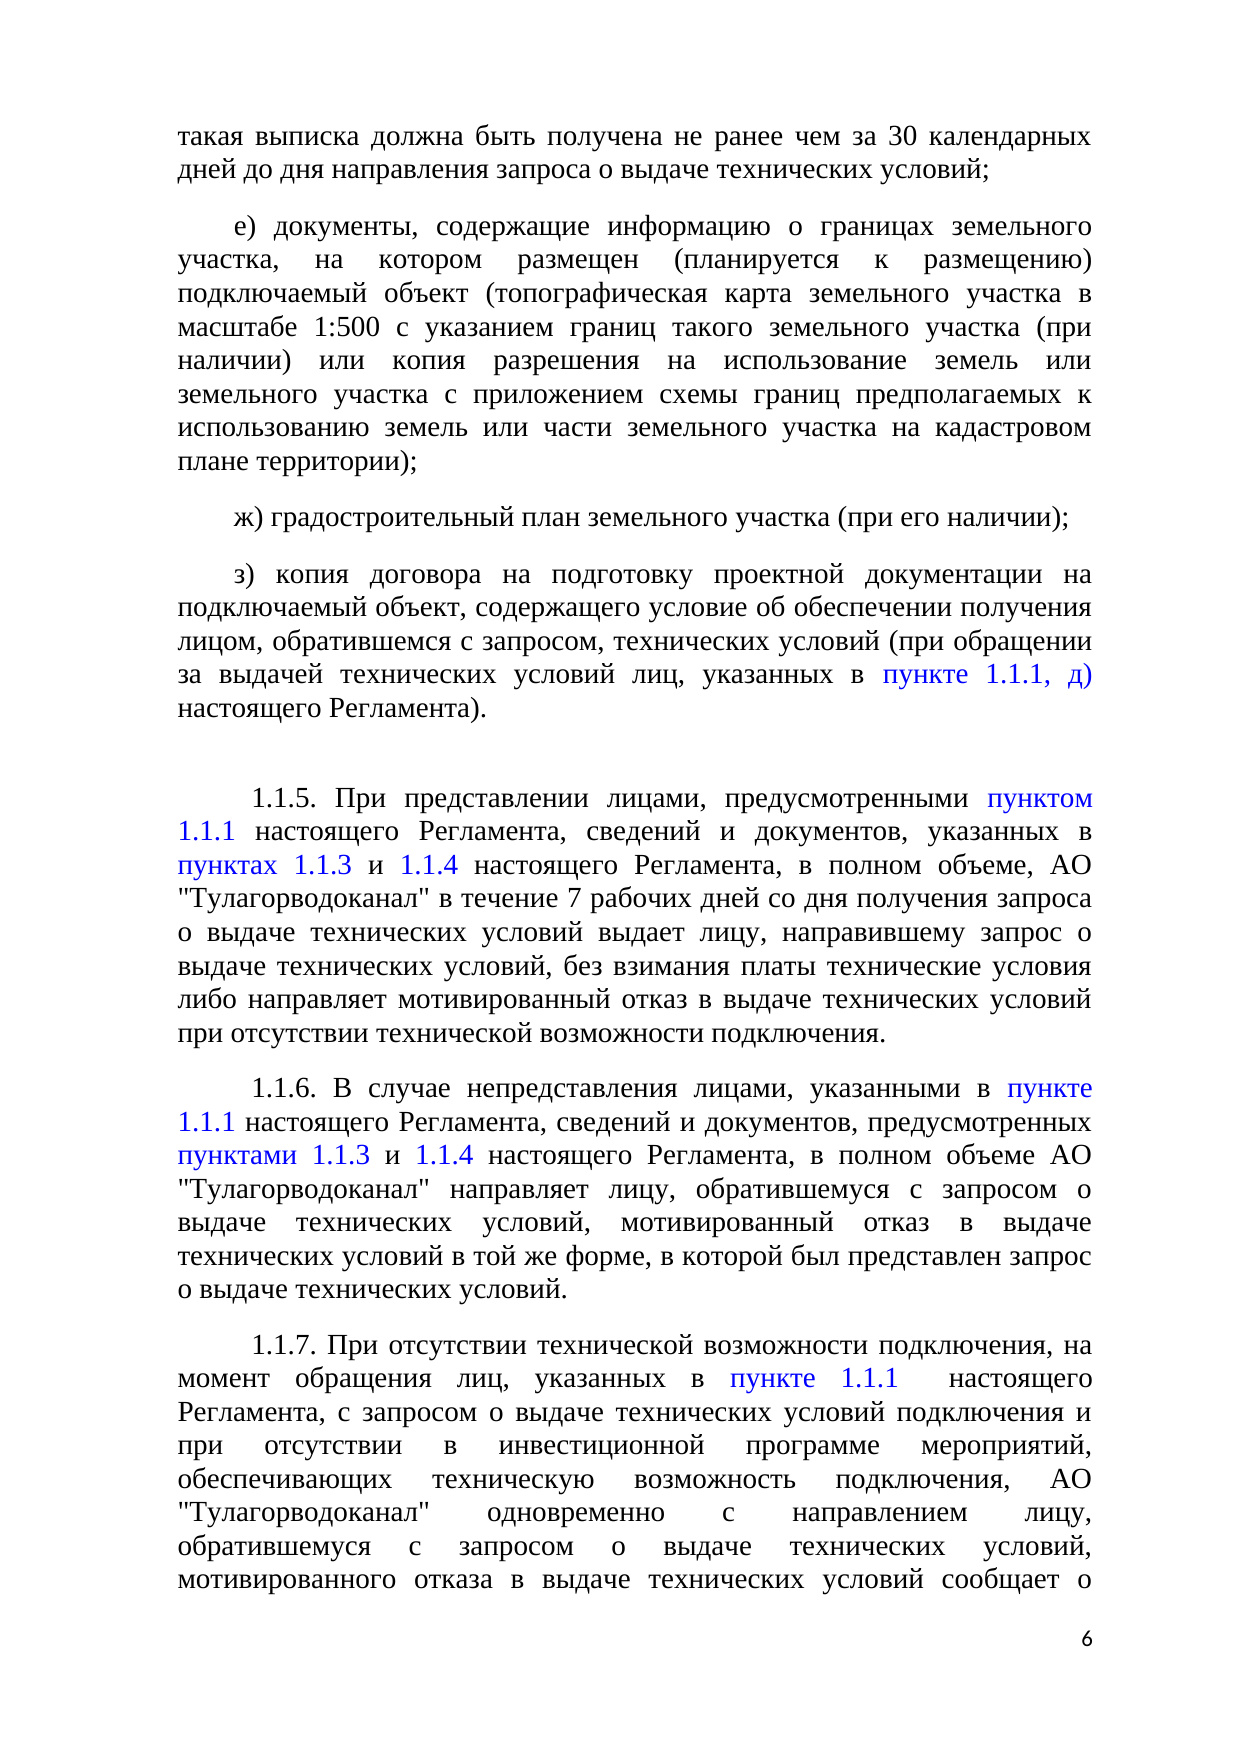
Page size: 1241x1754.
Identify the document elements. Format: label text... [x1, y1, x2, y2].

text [177, 118, 1093, 185]
text 1.1.6. В случае непредставления лицами, указанными в пункте 1.1.1 настоящего Регламента, сведений и документов, предусмотренных пунктами 1.1.3 и 1.1.4 настоящего Регламента, в полном объеме АО "Тулагорводоканал" направляет лицу, обратившемуся с запросом о выдаче технических условий, мотивированный отказ в выдаче технических условий в той же форме, в которой был представлен запрос о выдаче технических условий. [177, 1070, 1093, 1305]
text е) документы, содержащие информацию о границах земельного участка, на котором размещен (планируется к размещению) подключаемый объект (топографическая карта земельного участка в масштабе 1:500 с указанием границ такого земельного участка (при наличии) или копия разрешения на использование земель или земельного участка с приложением схемы границ предполагаемых к использованию земель или части земельного участка на кадастровом плане территории); [177, 208, 1093, 476]
text з) копия договора на подготовку проектной документации на подключаемый объект, содержащего условие об обеспечении получения лицом, обратившемся с запросом, технических условий (при обращении за выдачей технических условий лиц, указанных в пункте 1.1.1, д) настоящего Регламента). [177, 556, 1093, 723]
text ж) градостроительный план земельного участка (при его наличии); [177, 499, 1093, 533]
text 1.1.5. При представлении лицами, предусмотренными пунктом 1.1.1 настоящего Регламента, сведений и документов, указанных в пунктах 1.1.3 и 1.1.4 настоящего Регламента, в полном объеме, АО "Тулагорводоканал" в течение 7 рабочих дней со дня получения запроса о выдаче технических условий выдает лицу, направившему запрос о выдаче технических условий, без взимания платы технические условия либо направляет мотивированный отказ в выдаче технических условий при отсутствии технической возможности подключения. [177, 780, 1093, 1048]
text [177, 1327, 1093, 1595]
